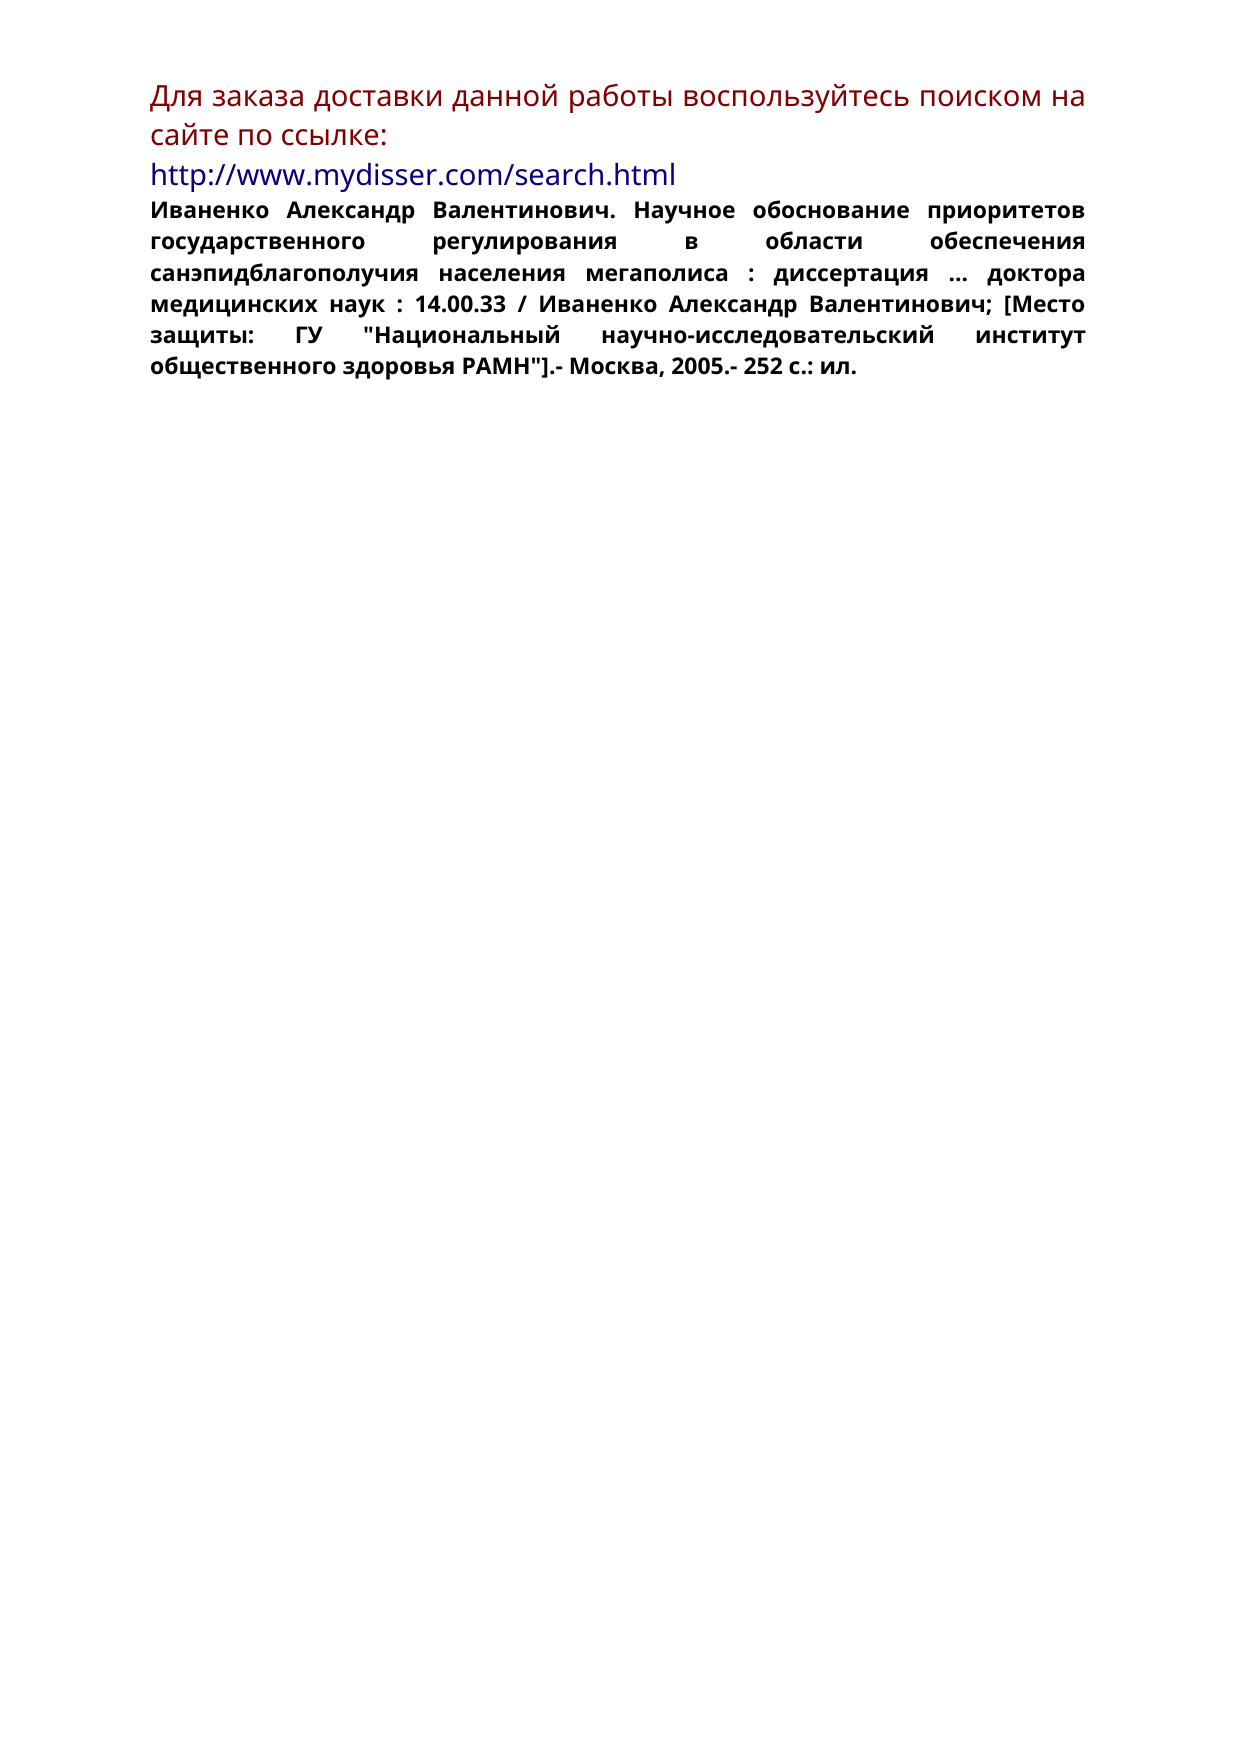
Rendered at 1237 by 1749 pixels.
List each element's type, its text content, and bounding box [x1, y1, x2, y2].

text Иваненко Александр Валентинович. Научное обоснование приоритетов государственного регулирования в области обеспечения санэпидблагополучия населения мегаполиса : диссертация ... доктора медицинских наук : 14.00.33 / Иваненко Александр Валентинович; [Место защиты: ГУ "Национальный научно-исследовательский институт общественного здоровья РАМН"].- Москва, 2005.- 252 с.: ил. [150, 194, 1086, 382]
